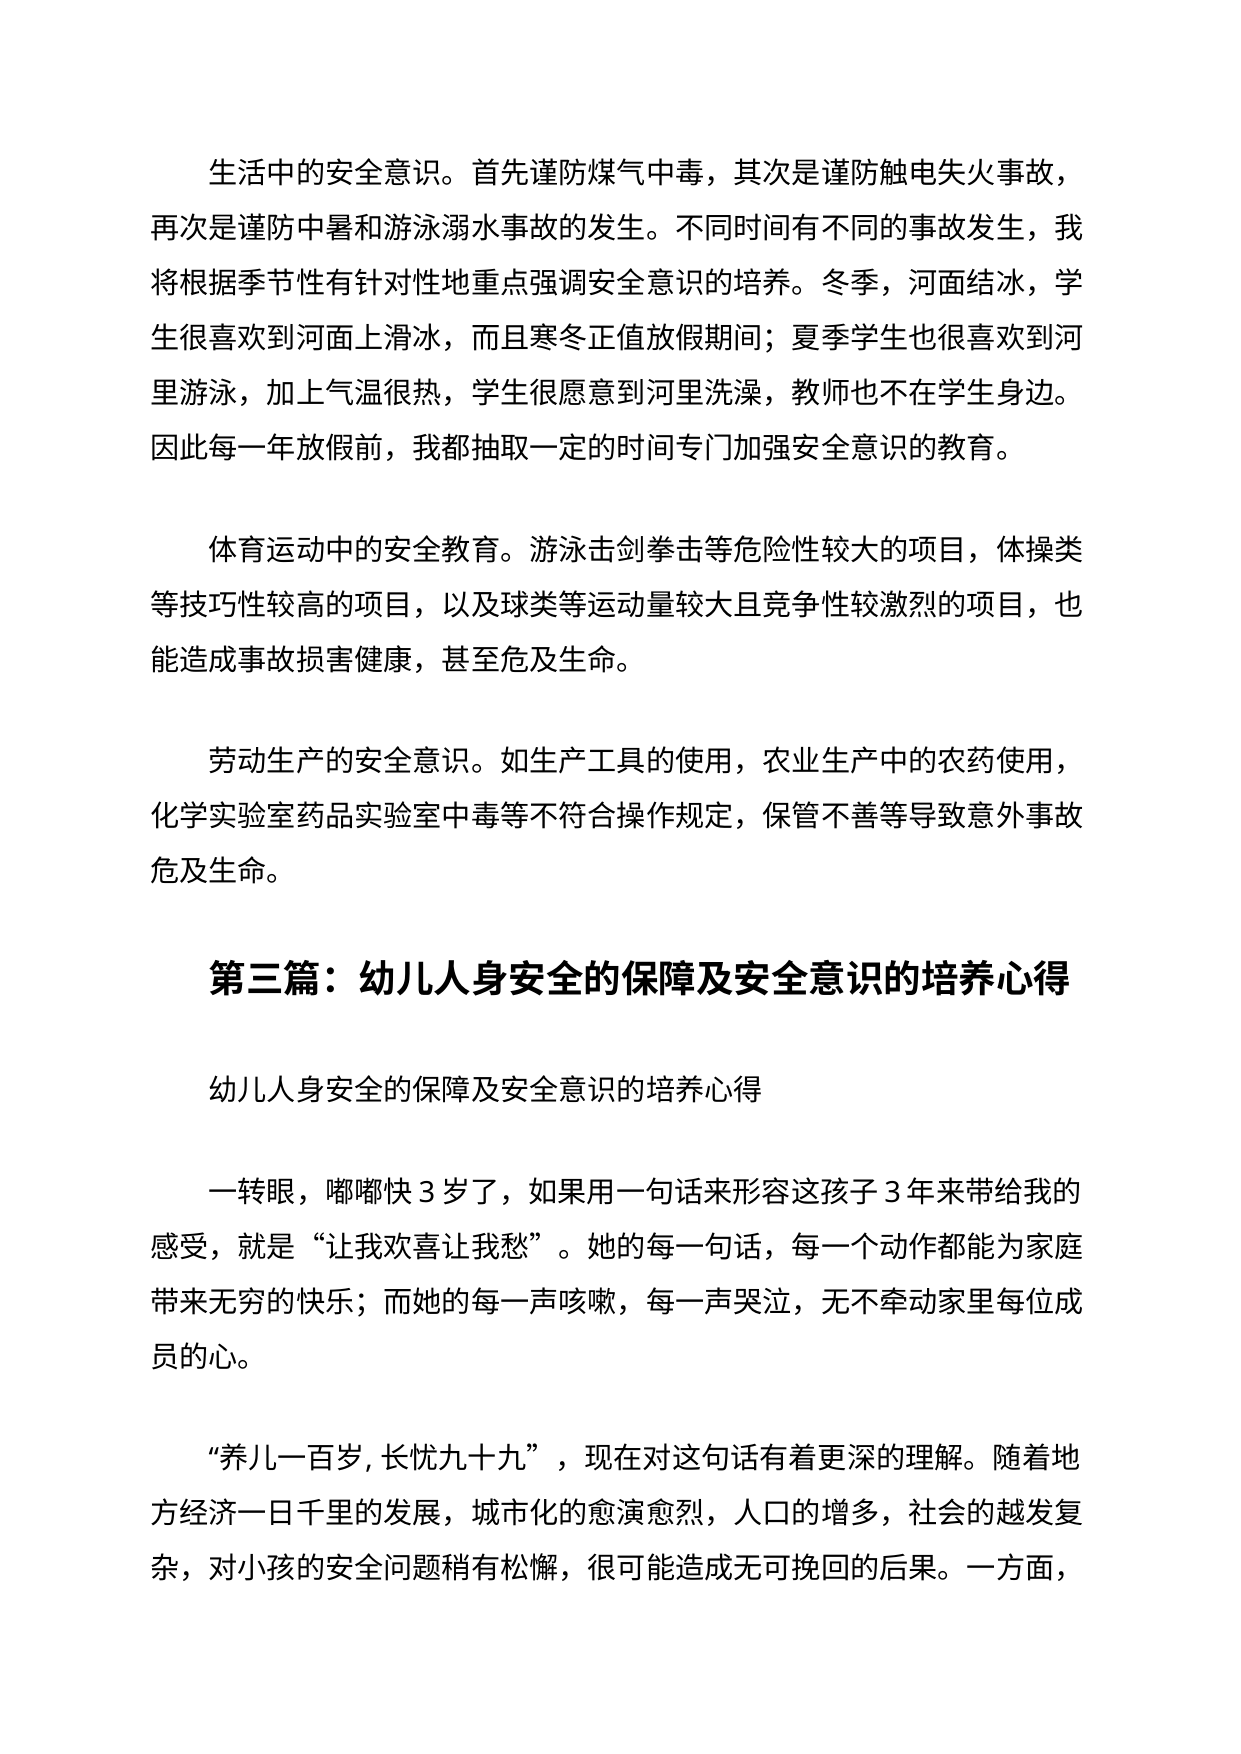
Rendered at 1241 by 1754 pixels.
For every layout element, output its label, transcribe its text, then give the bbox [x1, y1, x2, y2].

text 体育运动中的安全教育。游泳击剑拳击等危险性较大的项目，体操类等技巧性较高的项目，以及球类等运动量较大且竞争性较激烈的项目，也能造成事故损害健康，甚至危及生命。 [150, 526, 1090, 678]
text 劳动生产的安全意识。如生产工具的使用，农业生产中的农药使用，化学实验室药品实验室中毒等不符合操作规定，保管不善等导致意外事故危及生命。 [150, 738, 1090, 890]
text 幼儿人身安全的保障及安全意识的培养心得 [150, 1067, 1090, 1109]
text 生活中的安全意识。首先谨防煤气中毒，其次是谨防触电失火事故，再次是谨防中暑和游泳溺水事故的发生。不同时间有不同的事故发生，我将根据季节性有针对性地重点强调安全意识的培养。冬季，河面结冰，学生很喜欢到河面上滑冰，而且寒冬正值放假期间；夏季学生也很喜欢到河里游泳，加上气温很热，学生很愿意到河里洗澡，教师也不在学生身边。因此每一年放假前，我都抽取一定的时间专门加强安全意识的教育。 [150, 150, 1090, 467]
text 第三篇：幼儿人身安全的保障及安全意识的培养心得 [150, 949, 1090, 1004]
text 一转眼，嘟嘟快3岁了，如果用一句话来形容这孩子3年来带给我的感受，就是“让我欢喜让我愁”。她的每一句话，每一个动作都能为家庭带来无穷的快乐；而她的每一声咳嗽，每一声哭泣，无不牵动家里每位成员的心。 [150, 1168, 1090, 1376]
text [150, 1435, 1090, 1587]
